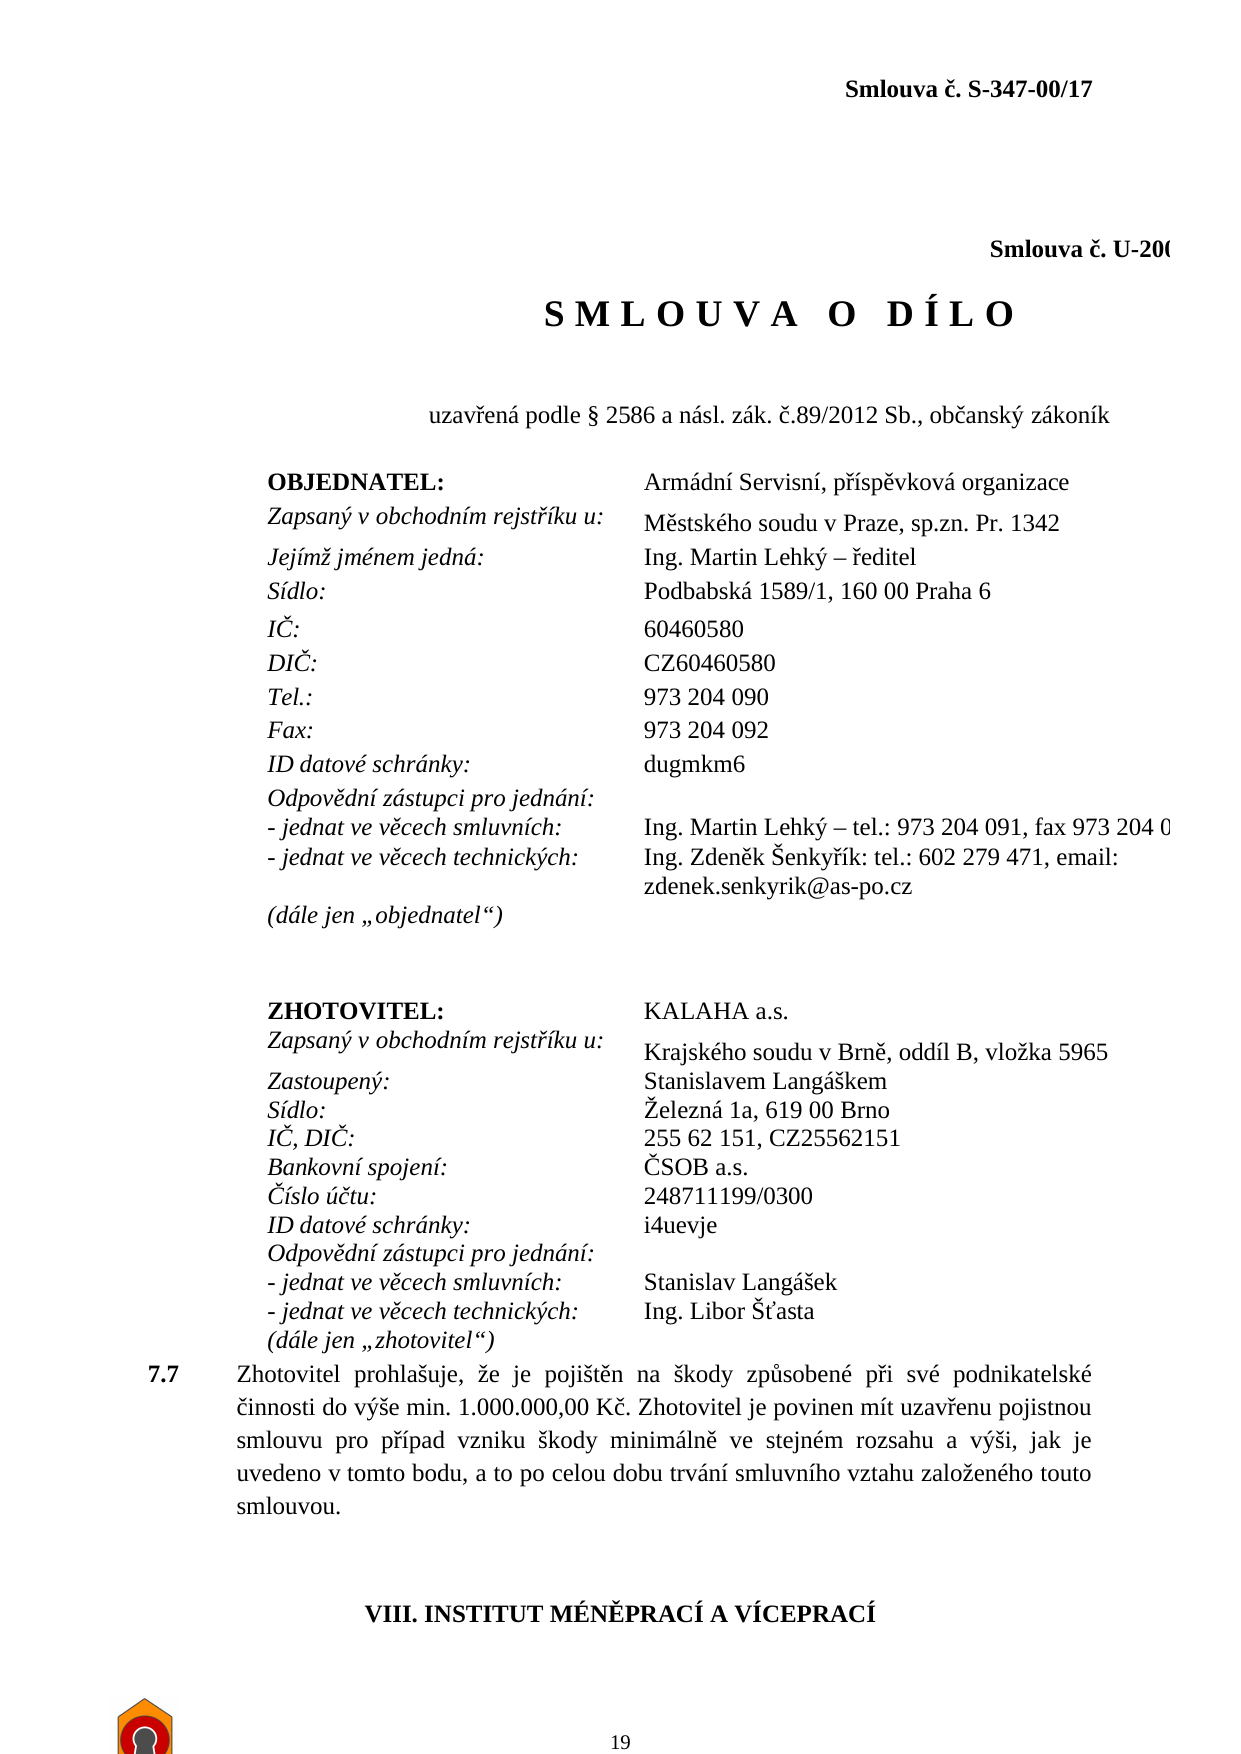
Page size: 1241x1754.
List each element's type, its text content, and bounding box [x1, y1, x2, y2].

list Zhotovitel prohlašuje, že je pojištěn na škody způsobené při své podnikatelské činnosti do výše min. 1.000.000,00 Kč. Zhotovitel je povinen mít uzavřenu pojistnou smlouvu pro případ vzniku škody minimálně ve stejném rozsahu a výši, jak je uvedeno v tomto bodu, a to po celou dobu trvání smluvního vztahu založeného touto smlouvou. [148, 1359, 1092, 1520]
subtitle VIII. Institut MéněpracÍ a víceprací [148, 1599, 1092, 1627]
picture [109, 1695, 180, 1754]
